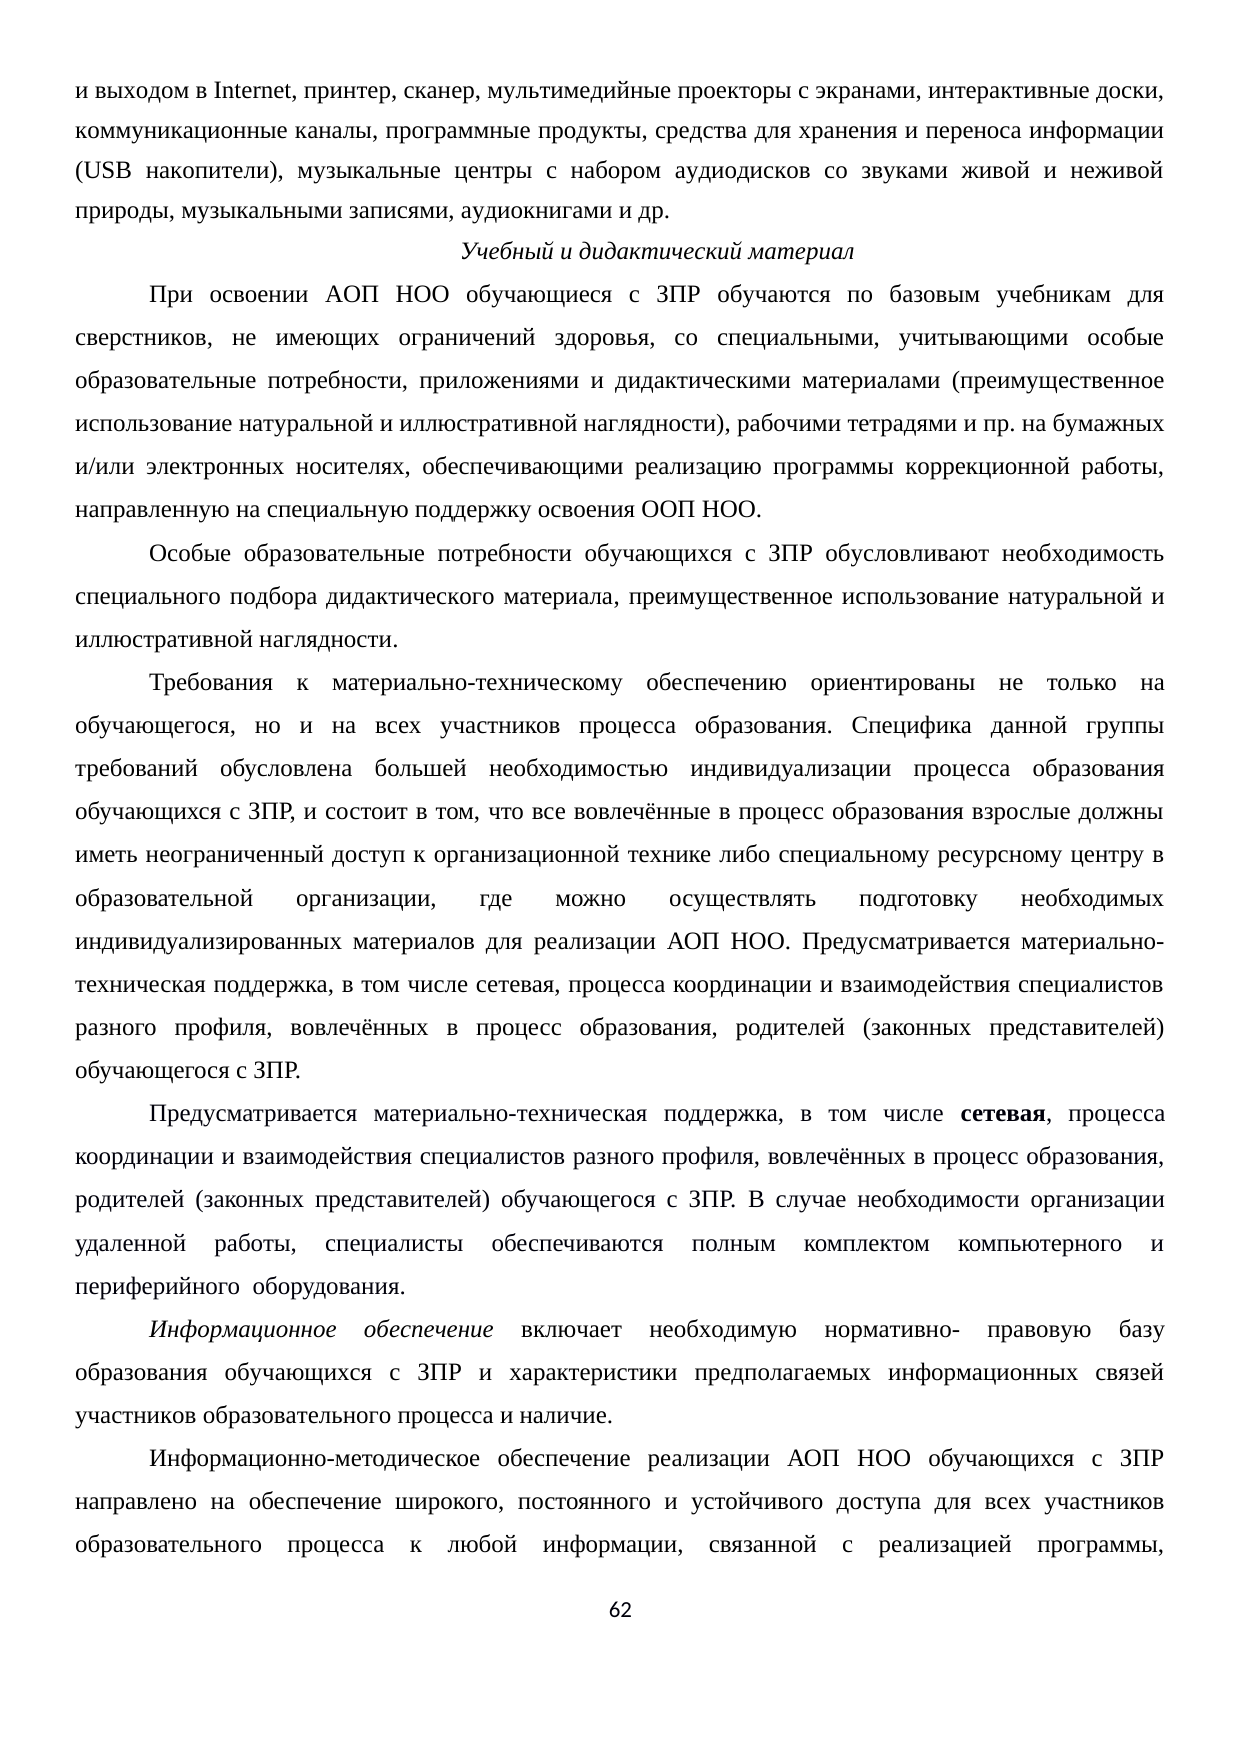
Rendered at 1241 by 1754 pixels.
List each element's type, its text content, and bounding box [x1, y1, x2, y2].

text Особые образовательные потребности обучающихся с ЗПР обусловливают необходимость специального подбора дидактического материала, преимущественное использование натуральной и иллюстративной наглядности. [75, 538, 1165, 653]
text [75, 75, 1165, 224]
text Учебный и дидактический материал [75, 236, 1165, 264]
text Предусматривается материально-техническая поддержка, в том числе сетевая, процесса координации и взаимодействия специалистов разного профиля, вовлечённых в процесс образования, родителей (законных представителей) обучающегося с ЗПР. В случае необходимости организации удаленной работы, специалисты обеспечиваются полным комплектом компьютерного и периферийного оборудования. [75, 1098, 1165, 1299]
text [75, 1443, 1165, 1558]
text Требования к материально-техническому обеспечению ориентированы не только на обучающегося, но и на всех участников процесса образования. Специфика данной группы требований обусловлена большей необходимостью индивидуализации процесса образования обучающихся с ЗПР, и состоит в том, что все вовлечённые в процесс образования взрослые должны иметь неограниченный доступ к организационной технике либо специальному ресурсному центру в образовательной организации, где можно осуществлять подготовку необходимых индивидуализированных материалов для реализации АОП НОО. Предусматривается материально-техническая поддержка, в том числе сетевая, процесса координации и взаимодействия специалистов разного профиля, вовлечённых в процесс образования, родителей (законных представителей) обучающегося с ЗПР. [75, 667, 1165, 1084]
text Информационное обеспечение включает необходимую нормативно- правовую базу образования обучающихся с ЗПР и характеристики предполагаемых информационных связей участников образовательного процесса и наличие. [75, 1314, 1165, 1429]
text При освоении АОП НОО обучающиеся с ЗПР обучаются по базовым учебникам для сверстников, не имеющих ограничений здоровья, со специальными, учитывающими особые образовательные потребности, приложениями и дидактическими материалами (преимущественное использование натуральной и иллюстративной наглядности), рабочими тетрадями и пр. на бумажных и/или электронных носителях, обеспечивающими реализацию программы коррекционной работы, направленную на специальную поддержку освоения ООП НОО. [75, 279, 1165, 523]
